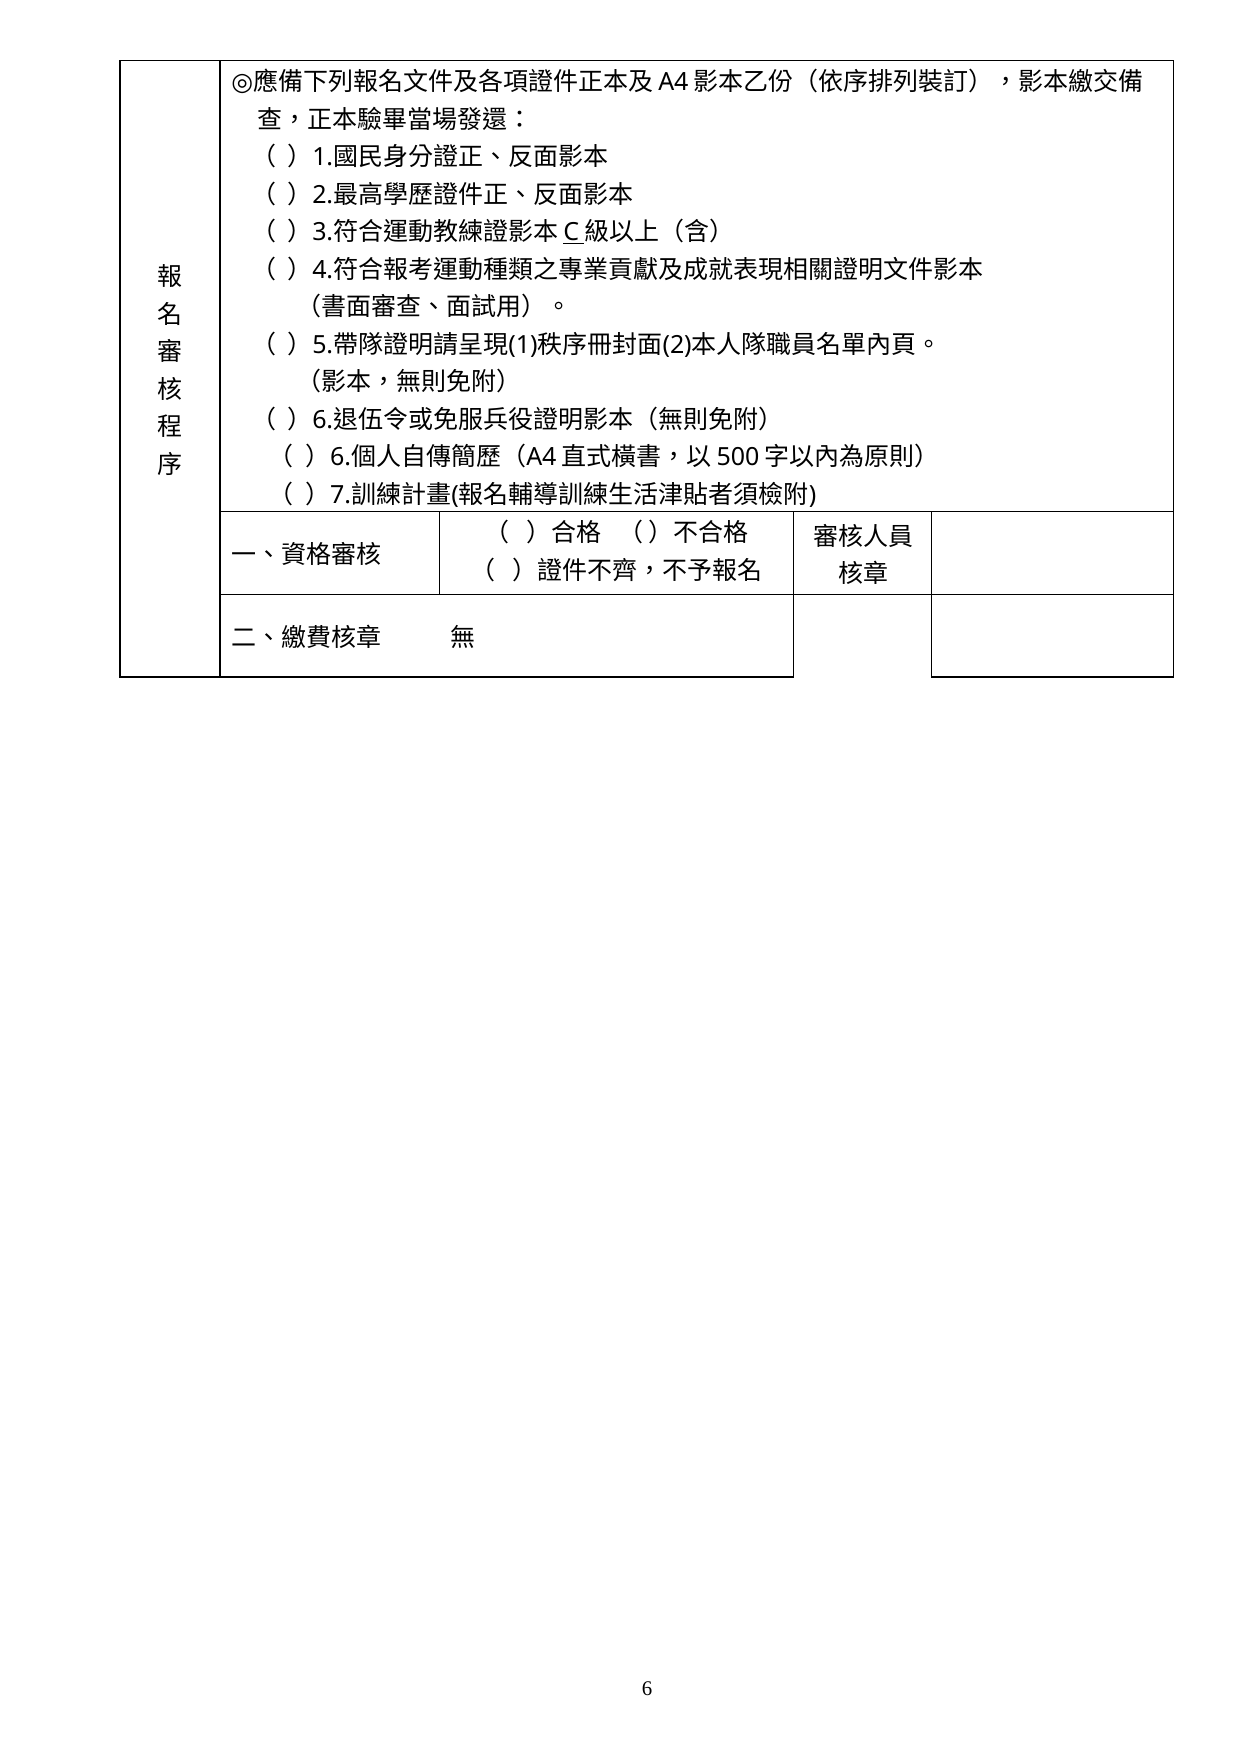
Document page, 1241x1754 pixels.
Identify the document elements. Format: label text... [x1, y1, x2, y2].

table_cell 一、資格審核 [221, 512, 439, 594]
table_cell [932, 595, 1173, 676]
table_cell 二、繳費核章 [221, 595, 439, 676]
table_cell 審核人員 核章 [794, 512, 931, 594]
table_cell 無 [439, 595, 793, 676]
table_cell 報 名 審 核 程 序 [121, 61, 219, 676]
table_cell （ ）合格 （ ）不合格 （ ）證件不齊，不予報名 [440, 512, 793, 594]
table_cell [932, 512, 1173, 594]
table_cell ◎應備下列報名文件及各項證件正本及A4影本乙份（依序排列裝訂），影本繳交備查，正本驗畢當場發還： （ ）1.國民身分證正、反面影本 （ ）2.最高學歷證件正、反面影本 （ ）3.符合運動教練證影本C級以上（含） （ ）4.符合報考運動種類之專業貢獻及成就表現相關證明文件影本 （書面審查、面試用）。 （ ）5.帶隊證明請呈現(1)秩序冊封面(2)本人隊職員名單內頁。 （影本，無則免附） （ ）6.退伍令或免服兵役證明影本（無則免附） （ ）6.個人自傳簡歷（A4直式橫書，以500字以內為原則） （ ）7.訓練計畫(報名輔導訓練生活津貼者須檢附) [221, 61, 1173, 511]
